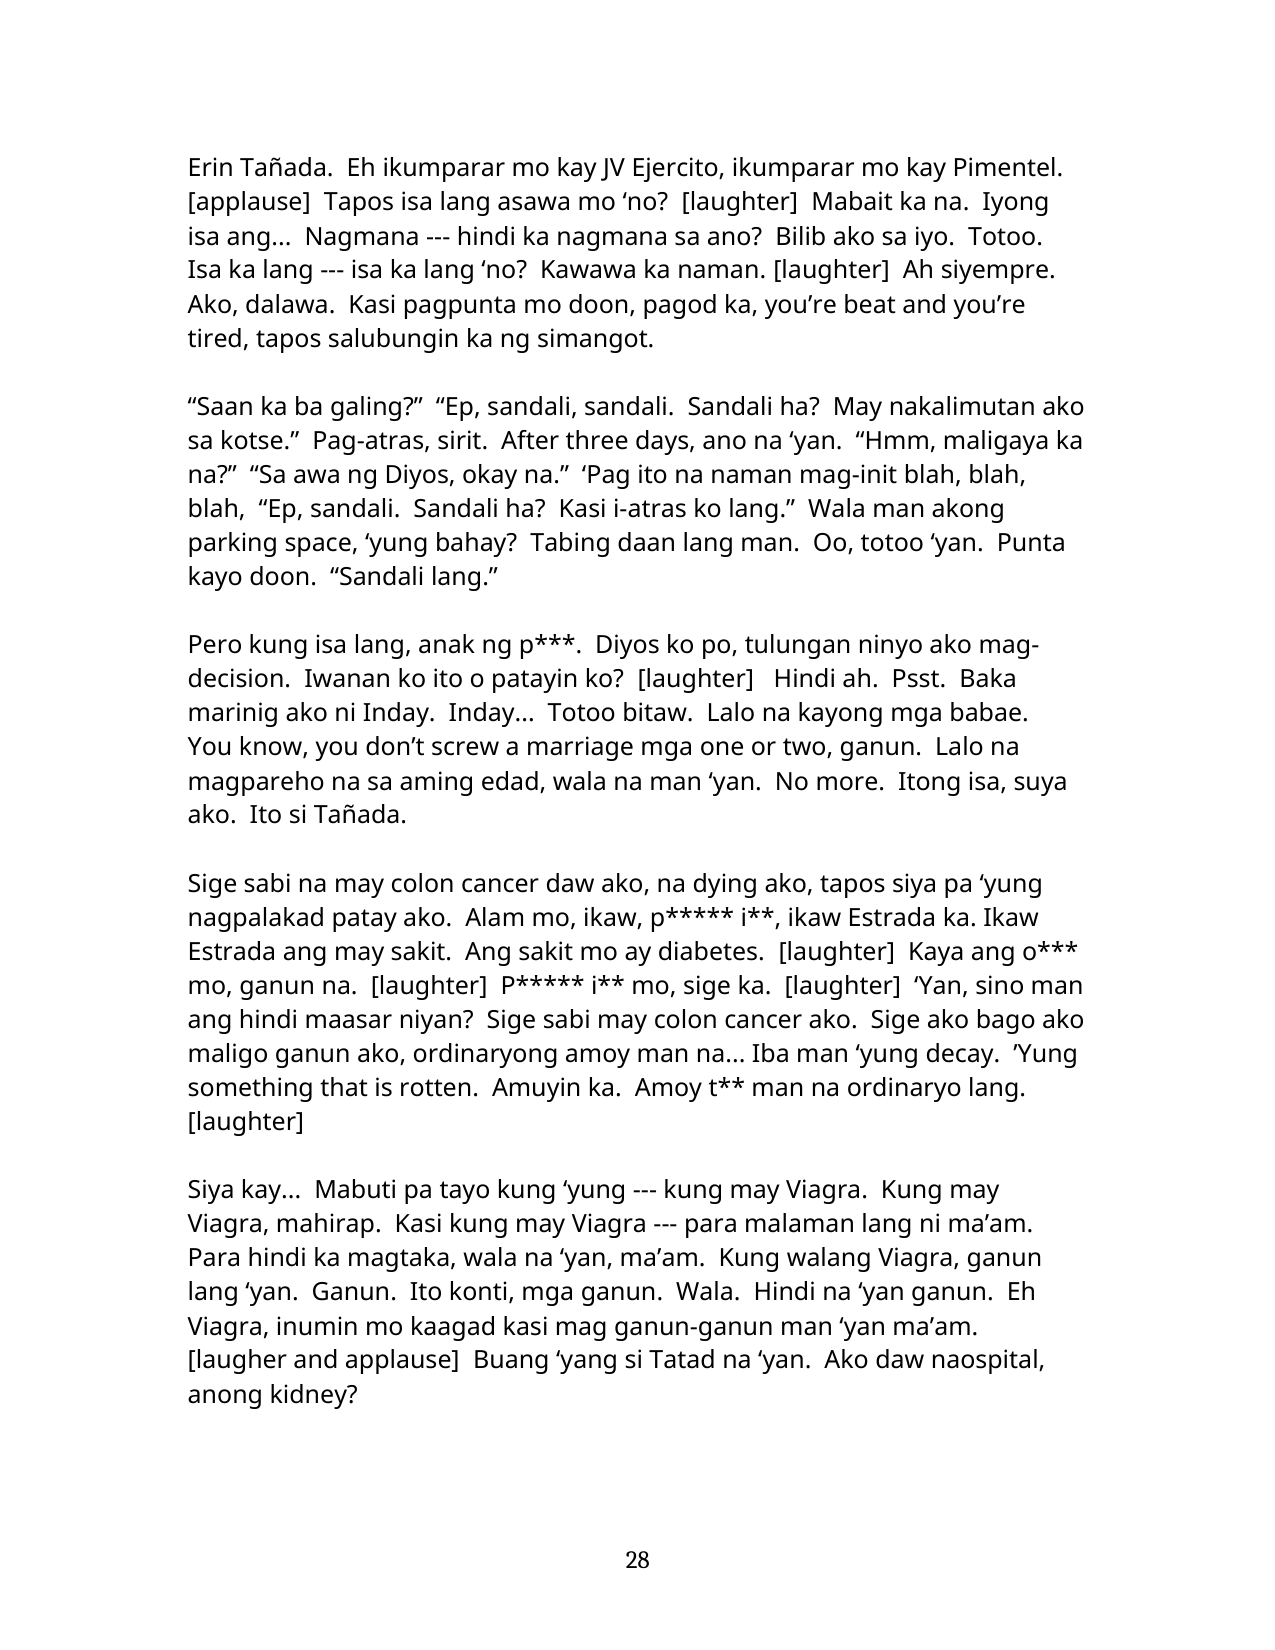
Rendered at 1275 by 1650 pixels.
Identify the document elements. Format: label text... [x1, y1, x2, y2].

text Sige sabi na may colon cancer daw ako, na dying ako, tapos siya pa ‘yung nagpalakad patay ako. Alam mo, ikaw, p***** i**, ikaw Estrada ka. Ikaw Estrada ang may sakit. Ang sakit mo ay diabetes. [laughter] Kaya ang o*** mo, ganun na. [laughter] P***** i** mo, sige ka. [laughter] ‘Yan, sino man ang hindi maasar niyan? Sige sabi may colon cancer ako. Sige ako bago ako maligo ganun ako, ordinaryong amoy man na... Iba man ‘yung decay. ’Yung something that is rotten. Amuyin ka. Amoy t** man na ordinaryo lang. [laughter] [187, 865, 1087, 1138]
text Erin Tañada. Eh ikumparar mo kay JV Ejercito, ikumparar mo kay Pimentel. [applause] Tapos isa lang asawa mo ‘no? [laughter] Mabait ka na. Iyong isa ang... Nagmana --- hindi ka nagmana sa ano? Bilib ako sa iyo. Totoo. Isa ka lang --- isa ka lang ‘no? Kawawa ka naman. [laughter] Ah siyempre. Ako, dalawa. Kasi pagpunta mo doon, pagod ka, you’re beat and you’re tired, tapos salubungin ka ng simangot. [187, 150, 1087, 354]
text You know, you don’t screw a marriage mga one or two, ganun. Lalo na magpareho na sa aming edad, wala na man ‘yan. No more. Itong isa, suya ako. Ito si Tañada. [187, 729, 1087, 831]
text Siya kay... Mabuti pa tayo kung ‘yung --- kung may Viagra. Kung may Viagra, mahirap. Kasi kung may Viagra --- para malaman lang ni ma’am. Para hindi ka magtaka, wala na ‘yan, ma’am. Kung walang Viagra, ganun lang ‘yan. Ganun. Ito konti, mga ganun. Wala. Hindi na ‘yan ganun. Eh Viagra, inumin mo kaagad kasi mag ganun-ganun man ‘yan ma’am. [laugher and applause] Buang ‘yang si Tatad na ‘yan. Ako daw naospital, anong kidney? [187, 1172, 1087, 1410]
text “Saan ka ba galing?” “Ep, sandali, sandali. Sandali ha? May nakalimutan ako sa kotse.” Pag-atras, sirit. After three days, ano na ‘yan. “Hmm, maligaya ka na?” “Sa awa ng Diyos, okay na.” ‘Pag ito na naman mag-init blah, blah, blah, “Ep, sandali. Sandali ha? Kasi i-atras ko lang.” Wala man akong parking space, ‘yung bahay? Tabing daan lang man. Oo, totoo ‘yan. Punta kayo doon. “Sandali lang.” [187, 388, 1087, 593]
text Pero kung isa lang, anak ng p***. Diyos ko po, tulungan ninyo ako mag-decision. Iwanan ko ito o patayin ko? [laughter] Hindi ah. Psst. Baka marinig ako ni Inday. Inday... Totoo bitaw. Lalo na kayong mga babae. [187, 627, 1087, 729]
